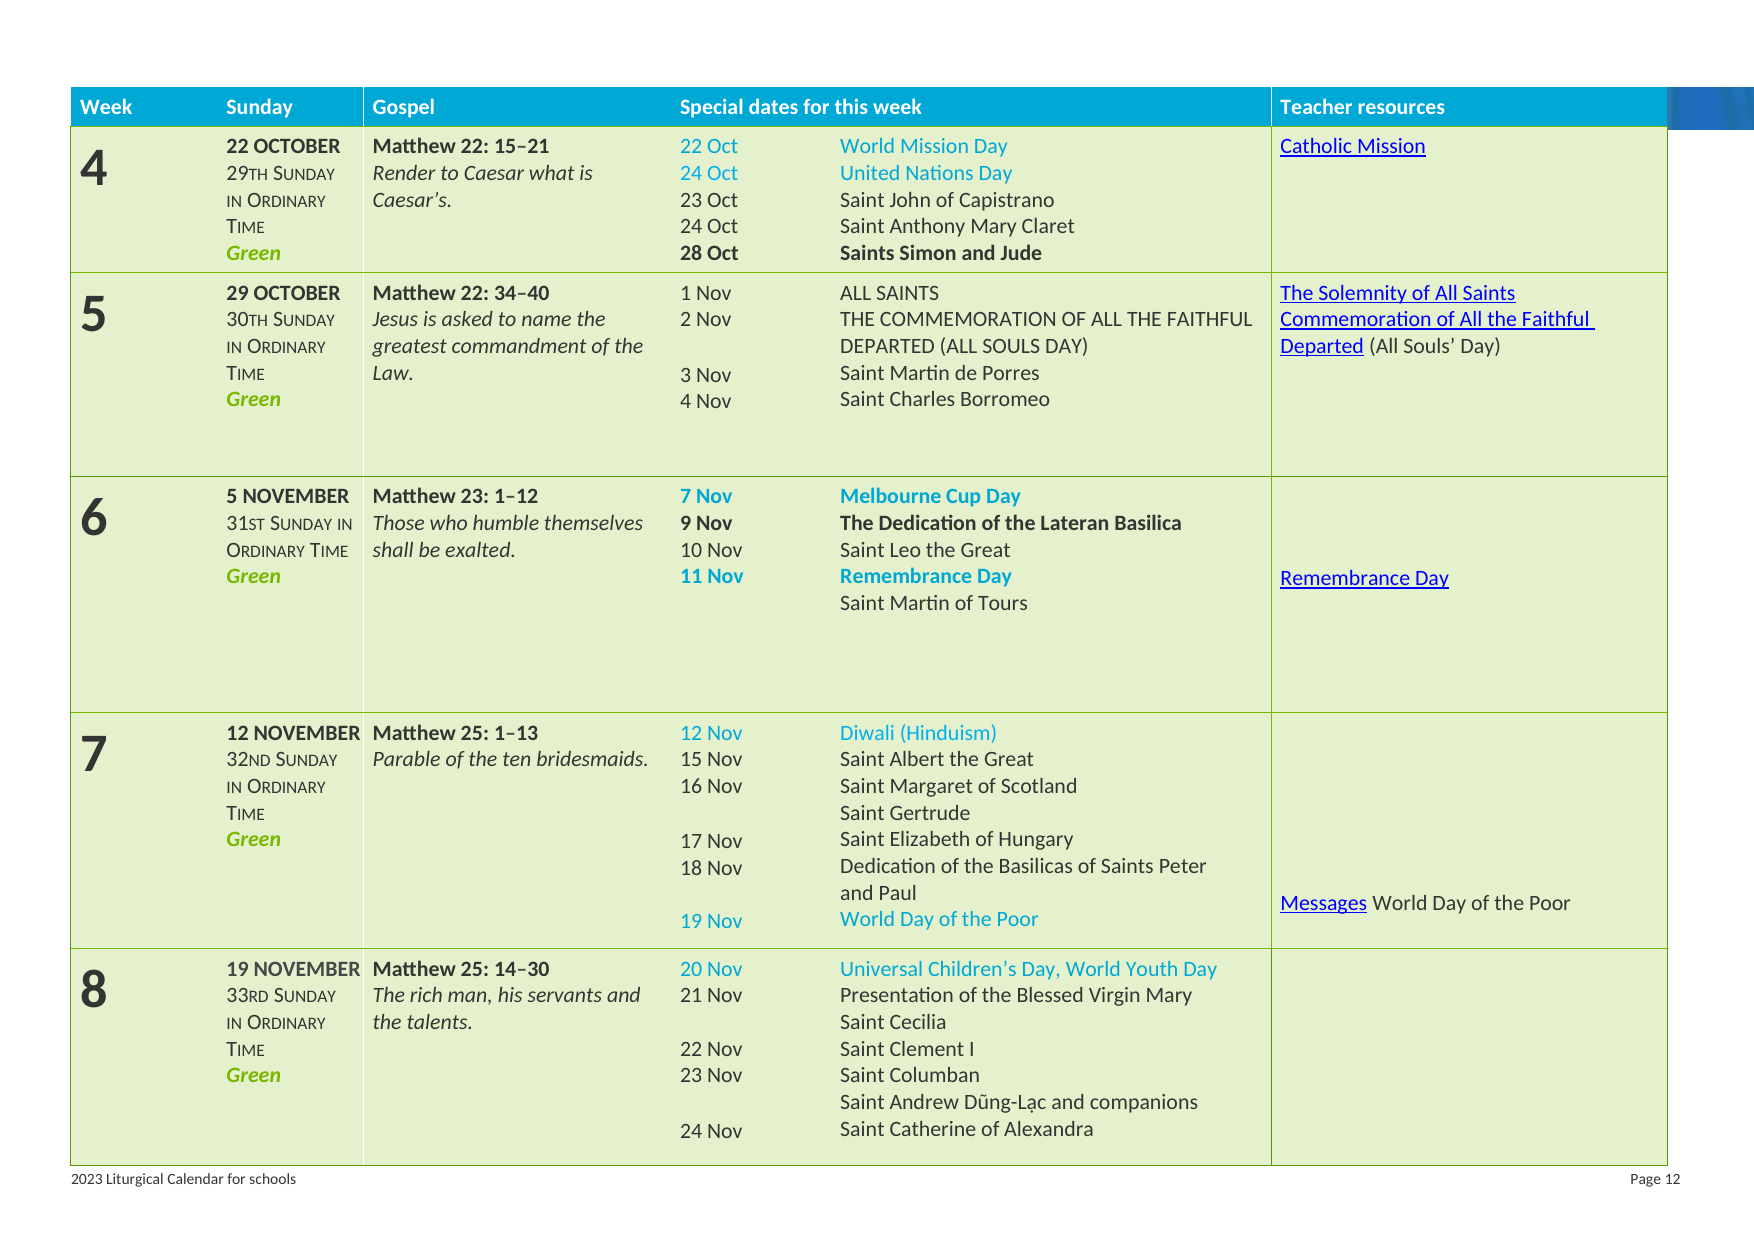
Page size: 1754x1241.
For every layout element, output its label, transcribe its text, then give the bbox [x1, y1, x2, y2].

table_header Week [71, 87, 217, 126]
table_cell 12 Nov 15 Nov 16 Nov 17 Nov 18 Nov 19 Nov [671, 713, 831, 948]
table_cell 22 October 29th Sunday in Ordinary Time Green [217, 127, 363, 272]
table_cell Messages World Day of the Poor [1272, 713, 1667, 948]
table_cell 6 [71, 477, 217, 712]
table_cell World Mission Day United Nations Day Saint John of Capistrano Saint Anthony Mary Claret Saints Simon and Jude [831, 127, 1271, 272]
table_cell Diwali (Hinduism) Saint Albert the Great Saint Margaret of Scotland Saint Gertrude Saint Elizabeth of Hungary Dedication of the Basilicas of Saints Peter and Paul World Day of the Poor [831, 713, 1271, 948]
table_cell 5 November 31st Sunday in Ordinary Time Green [217, 477, 363, 712]
table_cell 29 OCTOBER 30th Sunday in Ordinary Time Green [217, 273, 363, 476]
table_cell Remembrance Day [1272, 477, 1667, 712]
table_cell 7 Nov 9 Nov 10 Nov 11 Nov [671, 477, 831, 712]
table_cell Catholic Mission [1272, 127, 1667, 272]
table_cell 20 Nov 21 Nov 22 Nov 23 Nov 24 Nov 25 Nov [671, 949, 831, 1165]
table_cell Melbourne Cup Day The Dedication of the Lateran Basilica Saint Leo the Great Remembrance Day Saint Martin of Tours [831, 477, 1271, 712]
table_cell 22 Oct 24 Oct 23 Oct 24 Oct 28 Oct [671, 127, 831, 272]
table_cell 7 [71, 713, 217, 948]
table_cell 19 November 33rd Sunday in Ordinary Time Green [217, 949, 363, 1165]
table_cell 4 [71, 127, 217, 272]
table_cell Matthew 25: 14–30 The rich man, his servants and the talents. [364, 949, 671, 1165]
table_header Teacher resources [1272, 87, 1667, 126]
table_cell Matthew 25: 1–13 Parable of the ten bridesmaids. [364, 713, 671, 948]
table_header Gospel [364, 87, 671, 126]
table_header Sunday [217, 87, 363, 126]
table_cell Matthew 22: 34–40 Jesus is asked to name the greatest commandment of the Law. [364, 273, 671, 476]
table_cell ALL SAINTS THE COMMEMORATION OF ALL THE FAITHFUL DEPARTED (ALL SOULS DAY) Saint Martin de Porres Saint Charles Borromeo [831, 273, 1271, 476]
table_cell [1272, 949, 1667, 1165]
table_cell 1 Nov 2 Nov 3 Nov 4 Nov [671, 273, 831, 476]
table_cell 12 November 32nd Sunday in Ordinary Time Green [217, 713, 363, 948]
table_cell 8 [71, 949, 217, 1165]
table_cell Matthew 22: 15–21 Render to Caesar what is Caesar’s. [364, 127, 671, 272]
table_header Special dates for this week [671, 87, 1271, 126]
table_cell The Solemnity of All Saints Commemoration of All the Faithful Departed (All Souls’ Day) [1272, 273, 1667, 476]
picture [1668, 87, 1754, 130]
table_cell 5 [71, 273, 217, 476]
table_cell Matthew 23: 1–12 Those who humble themselves shall be exalted. [364, 477, 671, 712]
